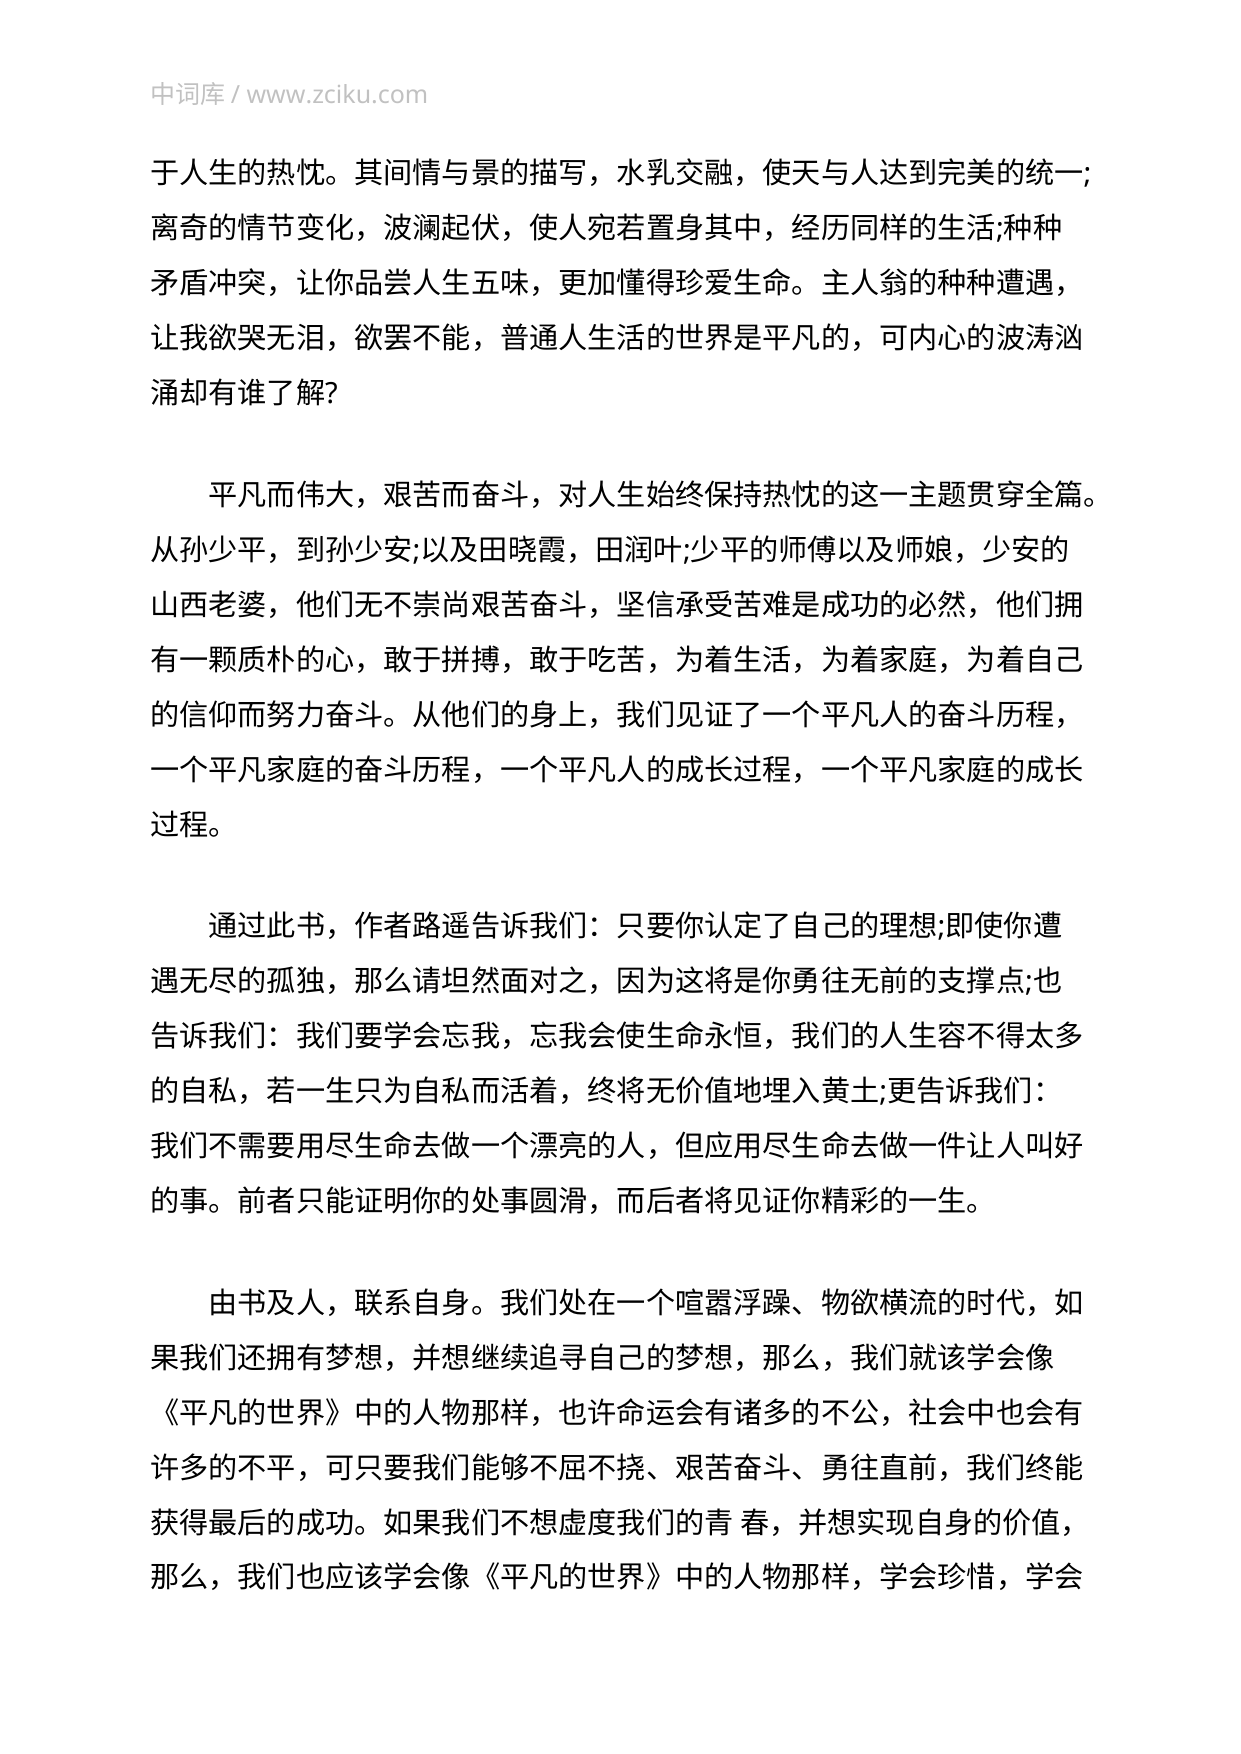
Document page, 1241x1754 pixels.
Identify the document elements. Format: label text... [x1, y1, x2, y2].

text 通过此书，作者路遥告诉我们：只要你认定了自己的理想;即使你遭遇无尽的孤独，那么请坦然面对之，因为这将是你勇往无前的支撑点;也告诉我们：我们要学会忘我，忘我会使生命永恒，我们的人生容不得太多的自私，若一生只为自私而活着，终将无价值地埋入黄土;更告诉我们：我们不需要用尽生命去做一个漂亮的人，但应用尽生命去做一件让人叫好的事。前者只能证明你的处事圆滑，而后者将见证你精彩的一生。 [150, 903, 1090, 1220]
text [150, 1279, 1090, 1596]
text 平凡而伟大，艰苦而奋斗，对人生始终保持热忱的这一主题贯穿全篇。从孙少平，到孙少安;以及田晓霞，田润叶;少平的师傅以及师娘，少安的山西老婆，他们无不崇尚艰苦奋斗，坚信承受苦难是成功的必然，他们拥有一颗质朴的心，敢于拼搏，敢于吃苦，为着生活，为着家庭，为着自己的信仰而努力奋斗。从他们的身上，我们见证了一个平凡人的奋斗历程，一个平凡家庭的奋斗历程，一个平凡人的成长过程，一个平凡家庭的成长过程。 [150, 472, 1090, 843]
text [150, 150, 1090, 412]
